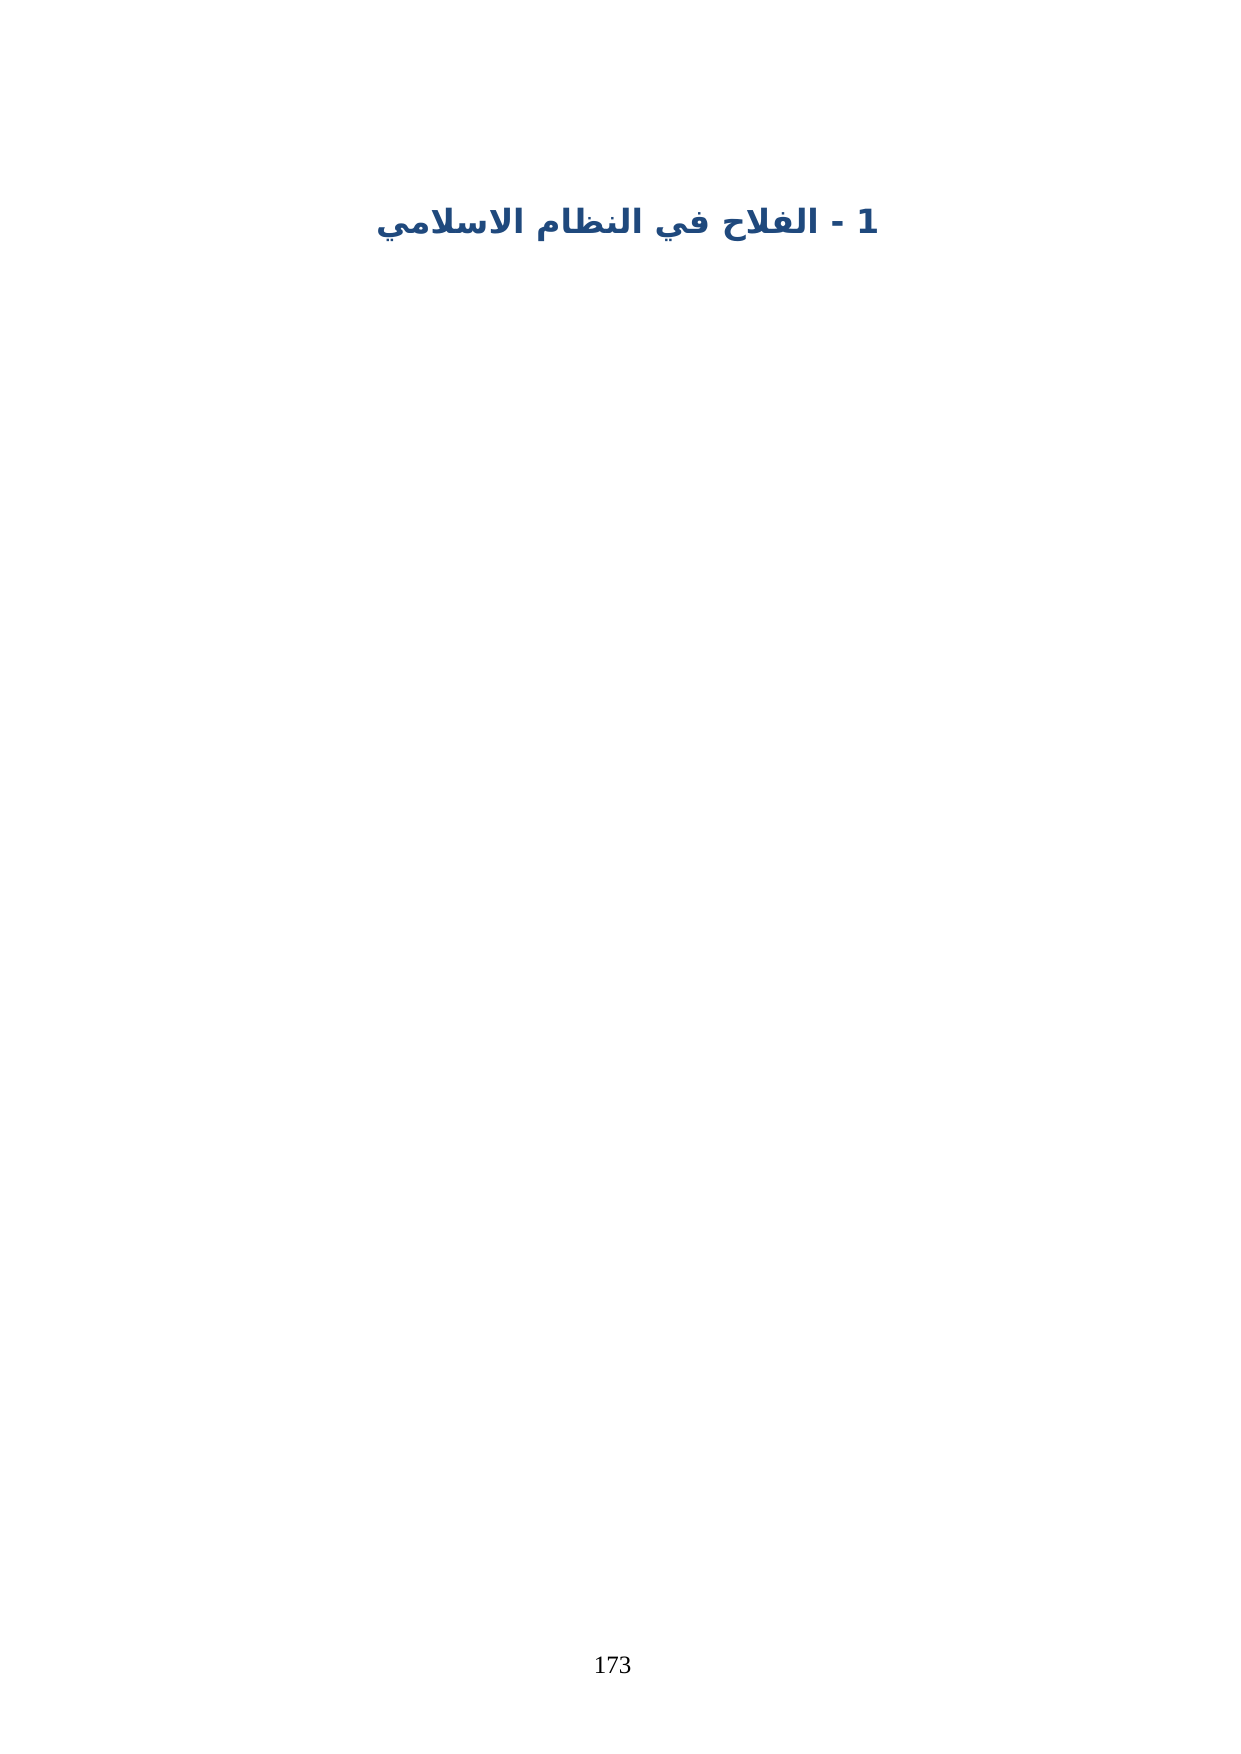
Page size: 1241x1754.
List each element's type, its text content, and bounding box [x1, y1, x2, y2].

subtitle 1 - الفلاح في النظام الاسلامي [222, 202, 1033, 241]
